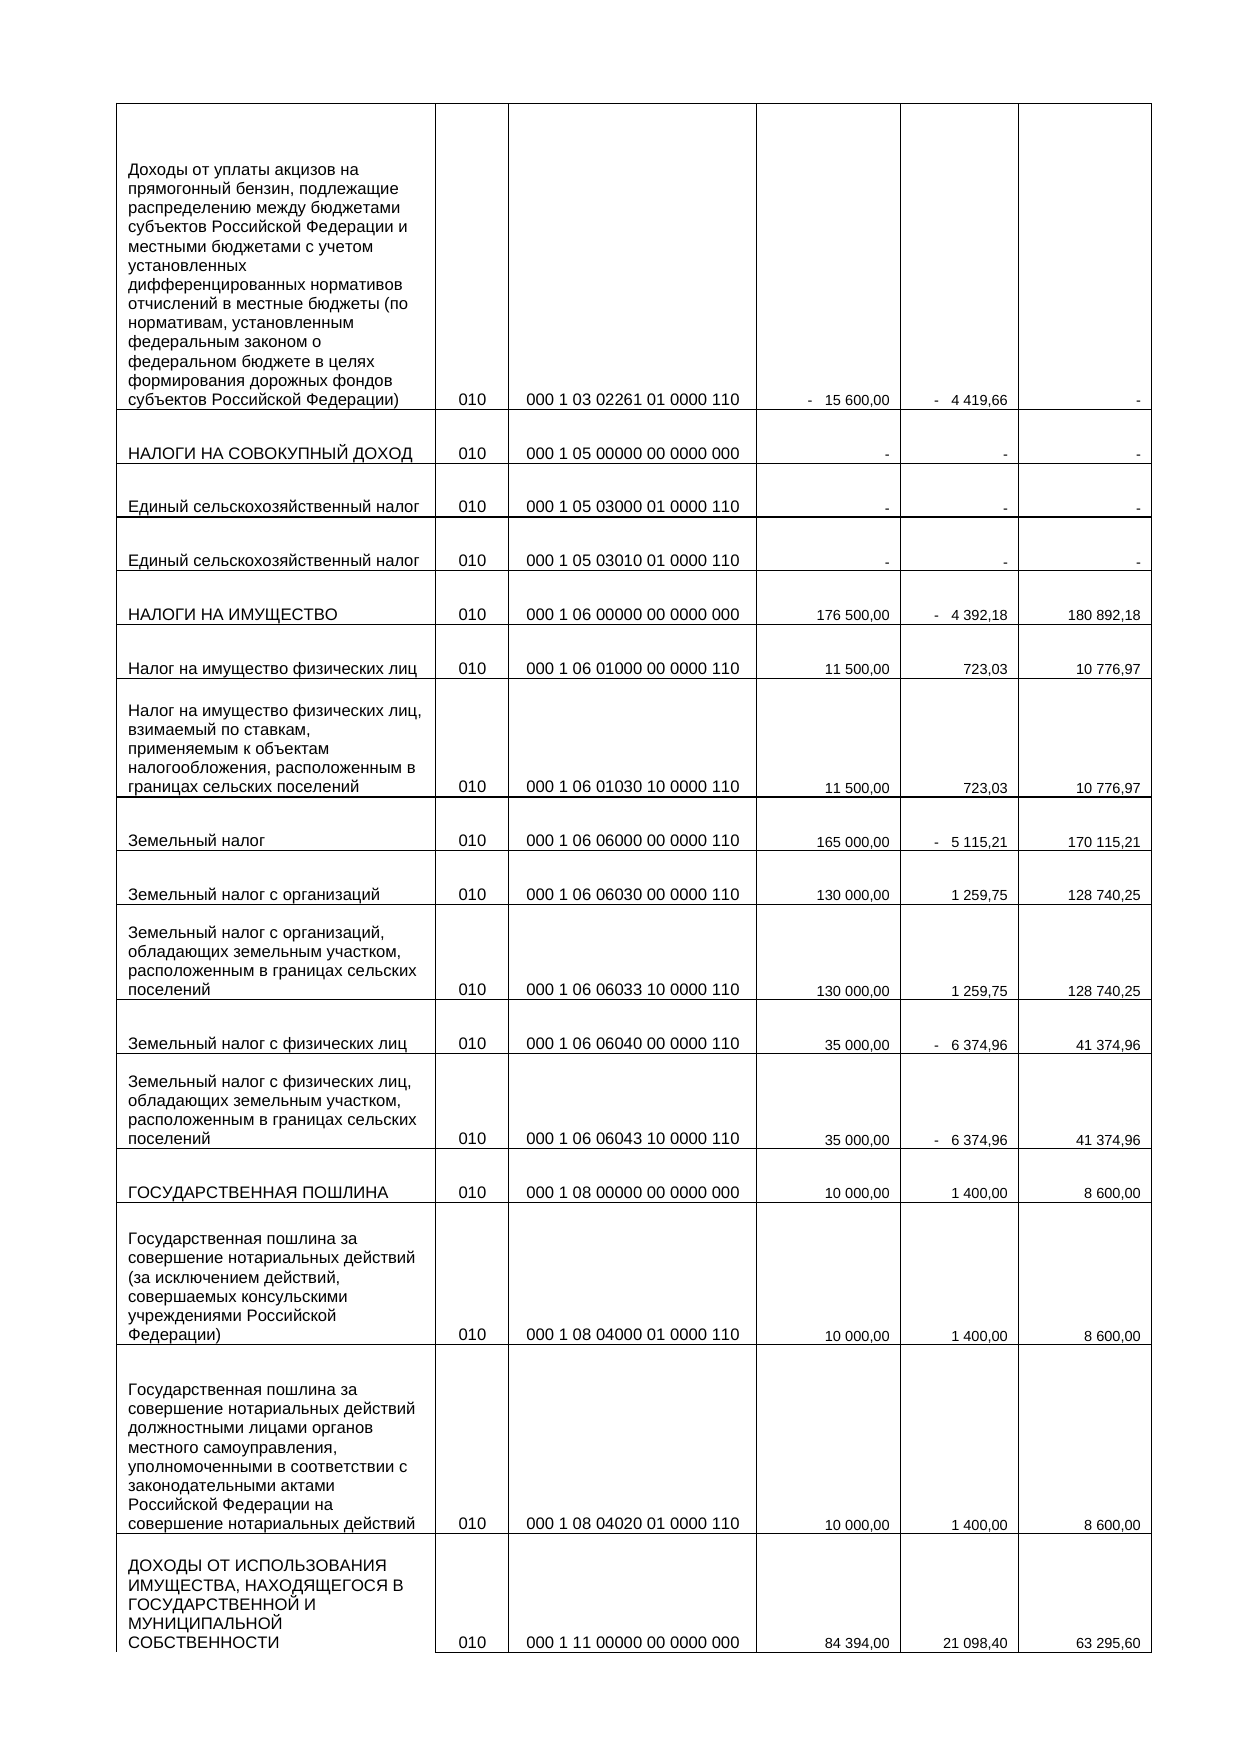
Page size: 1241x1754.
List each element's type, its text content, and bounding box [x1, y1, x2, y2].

table_cell 8 600,00 [1019, 1203, 1151, 1344]
table_cell 1 259,75 [901, 851, 1018, 904]
table_cell 000 1 06 06000 00 0000 110 [509, 798, 756, 850]
table_cell 11 500,00 [757, 679, 900, 796]
table_cell 170 115,21 [1019, 798, 1151, 850]
table_cell 000 1 05 00000 00 0000 000 [509, 410, 756, 463]
table_cell 63 295,60 [1019, 1534, 1151, 1652]
table_cell - [1019, 464, 1151, 516]
table_cell 8 600,00 [1019, 1345, 1151, 1533]
table_cell 010 [436, 1000, 508, 1053]
table_cell 128 740,25 [1019, 851, 1151, 904]
table_cell 000 1 03 02261 01 0000 110 [509, 104, 756, 409]
table_cell 000 1 11 00000 00 0000 000 [509, 1534, 756, 1652]
table_cell 128 740,25 [1019, 905, 1151, 999]
table_cell 000 1 05 03000 01 0000 110 [509, 464, 756, 516]
table_cell 8 600,00 [1019, 1149, 1151, 1202]
table_cell 010 [436, 798, 508, 850]
table_cell 165 000,00 [757, 798, 900, 850]
table_cell 000 1 05 03010 01 0000 110 [509, 518, 756, 570]
table_cell 1 400,00 [901, 1149, 1018, 1202]
table_cell 010 [436, 1203, 508, 1344]
table_cell Земельный налог с организаций [117, 851, 435, 904]
table_cell 10 776,97 [1019, 625, 1151, 678]
table_cell 11 500,00 [757, 625, 900, 678]
table_cell - [1019, 518, 1151, 570]
table_cell - [757, 464, 900, 516]
table_cell НАЛОГИ НА СОВОКУПНЫЙ ДОХОД [117, 410, 435, 463]
table_cell 1 400,00 [901, 1345, 1018, 1533]
table_cell 84 394,00 [757, 1534, 900, 1652]
table_cell 1 400,00 [901, 1203, 1018, 1344]
table_cell Налог на имущество физических лиц, взимаемый по ставкам, применяемым к объектам налогообложения, расположенным в границах сельских поселений [117, 679, 435, 796]
table_cell 10 000,00 [757, 1203, 900, 1344]
table_cell ГОСУДАРСТВЕННАЯ ПОШЛИНА [117, 1149, 435, 1202]
table_cell НАЛОГИ НА ИМУЩЕСТВО [117, 571, 435, 624]
table_cell 010 [436, 905, 508, 999]
table_cell Земельный налог с физических лиц, обладающих земельным участком, расположенным в границах сельских поселений [117, 1054, 435, 1148]
table_cell 010 [436, 1534, 508, 1652]
table_cell 180 892,18 [1019, 571, 1151, 624]
table_cell 000 1 06 00000 00 0000 000 [509, 571, 756, 624]
table_cell - [901, 464, 1018, 516]
table_cell 10 000,00 [757, 1345, 900, 1533]
table_cell 130 000,00 [757, 851, 900, 904]
table_cell Единый сельскохозяйственный налог [117, 518, 435, 570]
table_cell 41 374,96 [1019, 1000, 1151, 1053]
table_cell 010 [436, 571, 508, 624]
table_cell 010 [436, 851, 508, 904]
table_cell - 4 419,66 [901, 104, 1018, 409]
table_cell 000 1 08 04020 01 0000 110 [509, 1345, 756, 1533]
table_cell - [1019, 410, 1151, 463]
table_cell ДОХОДЫ ОТ ИСПОЛЬЗОВАНИЯ ИМУЩЕСТВА, НАХОДЯЩЕГОСЯ В ГОСУДАРСТВЕННОЙ И МУНИЦИПАЛЬНОЙ СОБСТВЕННОСТИ [117, 1534, 435, 1652]
table_cell 010 [436, 518, 508, 570]
table_cell 21 098,40 [901, 1534, 1018, 1652]
table_cell Земельный налог с организаций, обладающих земельным участком, расположенным в границах сельских поселений [117, 905, 435, 999]
table_cell - [901, 410, 1018, 463]
table_cell 000 1 08 00000 00 0000 000 [509, 1149, 756, 1202]
table_cell Единый сельскохозяйственный налог [117, 464, 435, 516]
table_cell Земельный налог с физических лиц [117, 1000, 435, 1053]
table_cell 000 1 06 01000 00 0000 110 [509, 625, 756, 678]
table_cell 010 [436, 1054, 508, 1148]
table_cell 723,03 [901, 679, 1018, 796]
table_cell - 6 374,96 [901, 1000, 1018, 1053]
table_cell 10 000,00 [757, 1149, 900, 1202]
table_cell 010 [436, 410, 508, 463]
table_cell - 4 392,18 [901, 571, 1018, 624]
table_cell Земельный налог [117, 798, 435, 850]
table_cell 000 1 08 04000 01 0000 110 [509, 1203, 756, 1344]
table_cell Государственная пошлина за совершение нотариальных действий должностными лицами органов местного самоуправления, уполномоченными в соответствии с законодательными актами Российской Федерации на совершение нотариальных действий [117, 1345, 435, 1533]
table_cell - 6 374,96 [901, 1054, 1018, 1148]
table_cell - [757, 410, 900, 463]
table_cell Налог на имущество физических лиц [117, 625, 435, 678]
table_cell 35 000,00 [757, 1000, 900, 1053]
table_cell 000 1 06 06043 10 0000 110 [509, 1054, 756, 1148]
table_cell 35 000,00 [757, 1054, 900, 1148]
table_cell 010 [436, 1149, 508, 1202]
table_cell 723,03 [901, 625, 1018, 678]
table_cell 130 000,00 [757, 905, 900, 999]
table_cell - [901, 518, 1018, 570]
table_cell - [757, 518, 900, 570]
table_cell 000 1 06 01030 10 0000 110 [509, 679, 756, 796]
table_cell - [1019, 104, 1151, 409]
table_cell Доходы от уплаты акцизов на прямогонный бензин, подлежащие распределению между бюджетами субъектов Российской Федерации и местными бюджетами с учетом установленных дифференцированных нормативов отчислений в местные бюджеты (по нормативам, установленным федеральным законом о федеральном бюджете в целях формирования дорожных фондов субъектов Российской Федерации) [117, 104, 435, 409]
table_cell 176 500,00 [757, 571, 900, 624]
table_cell Государственная пошлина за совершение нотариальных действий (за исключением действий, совершаемых консульскими учреждениями Российской Федерации) [117, 1203, 435, 1344]
table_cell - 5 115,21 [901, 798, 1018, 850]
table_cell 41 374,96 [1019, 1054, 1151, 1148]
table_cell 010 [436, 1345, 508, 1533]
table_cell 010 [436, 104, 508, 409]
table_cell 000 1 06 06033 10 0000 110 [509, 905, 756, 999]
table_cell 000 1 06 06030 00 0000 110 [509, 851, 756, 904]
table_cell 10 776,97 [1019, 679, 1151, 796]
table_cell 010 [436, 679, 508, 796]
table_cell 010 [436, 464, 508, 516]
table_cell 1 259,75 [901, 905, 1018, 999]
table_cell 010 [436, 625, 508, 678]
table_cell - 15 600,00 [757, 104, 900, 409]
table_cell 000 1 06 06040 00 0000 110 [509, 1000, 756, 1053]
